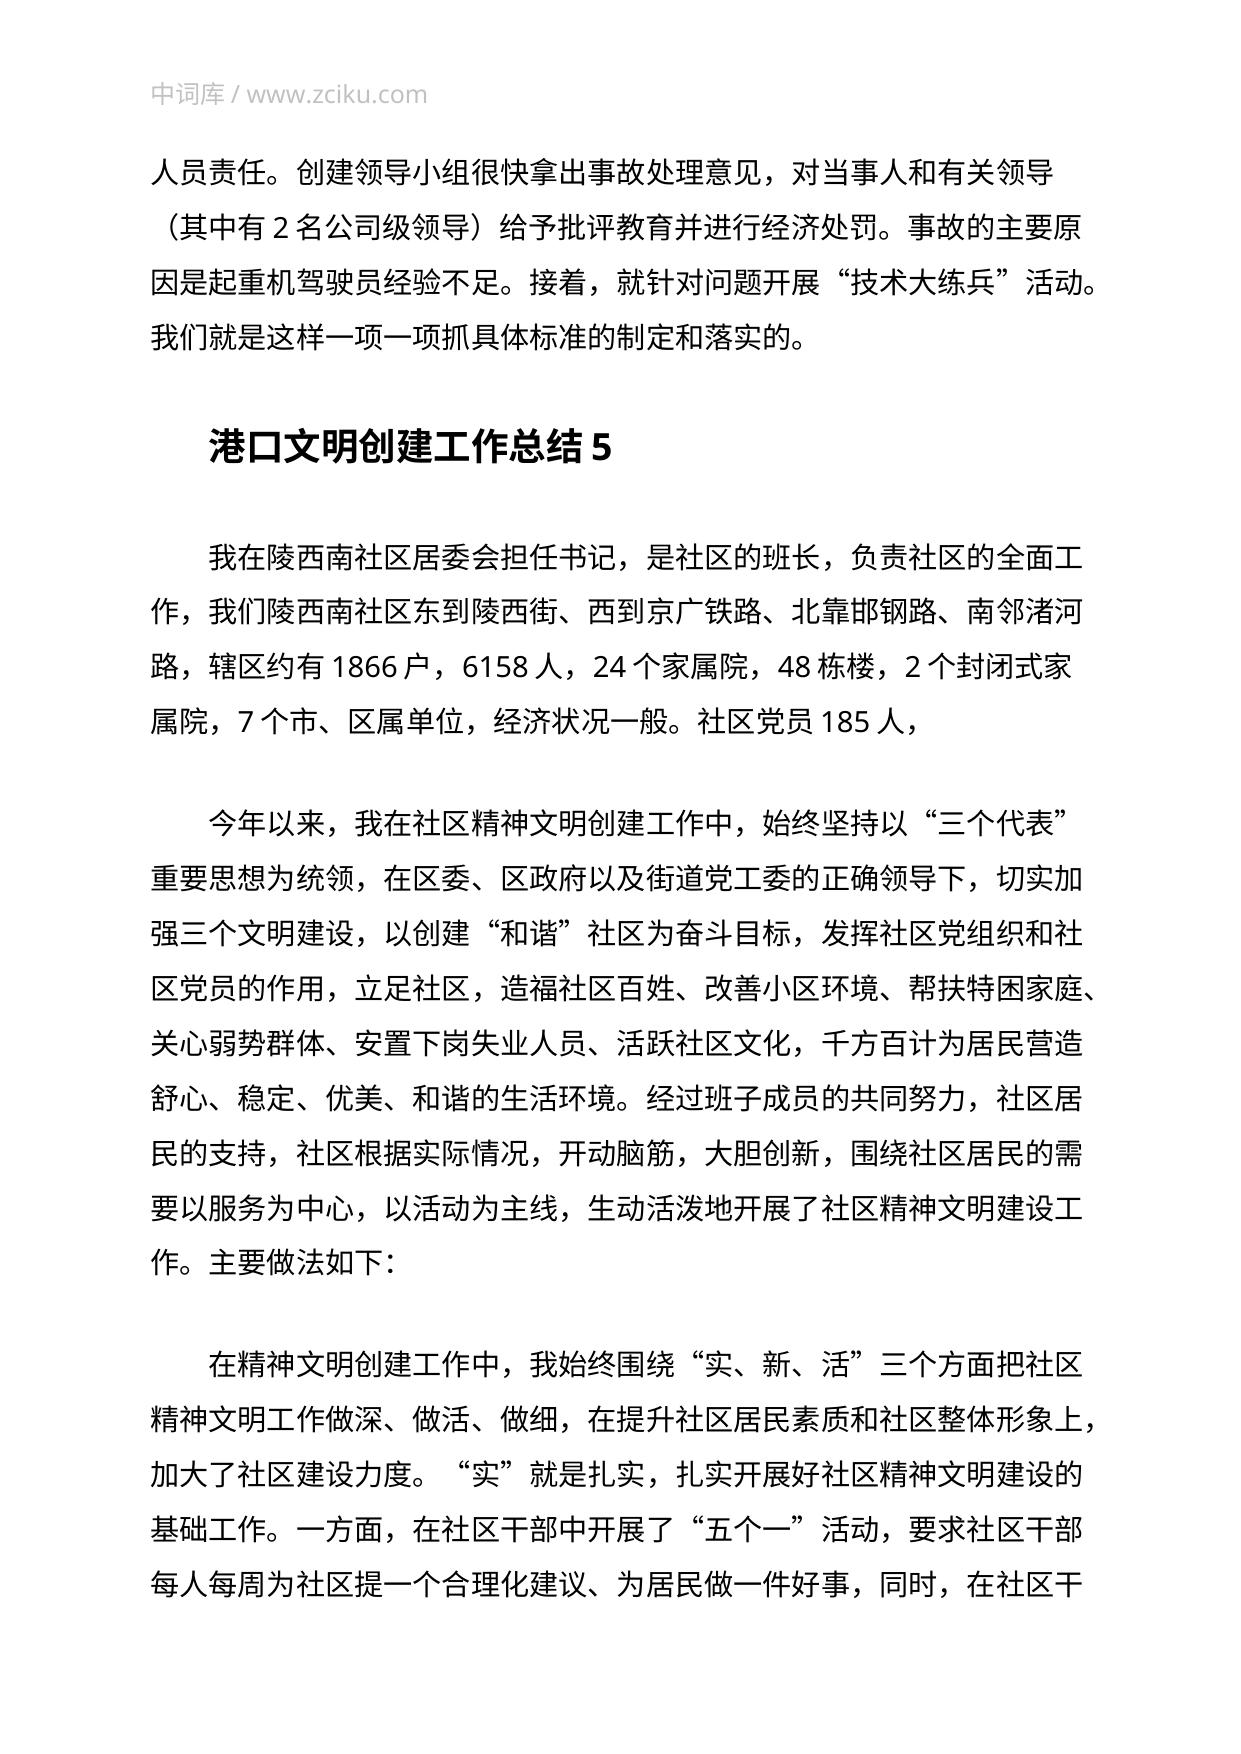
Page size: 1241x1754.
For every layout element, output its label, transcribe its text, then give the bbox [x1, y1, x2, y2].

text 今年以来，我在社区精神文明创建工作中，始终坚持以“三个代表”重要思想为统领，在区委、区政府以及街道党工委的正确领导下，切实加强三个文明建设，以创建“和谐”社区为奋斗目标，发挥社区党组织和社区党员的作用，立足社区，造福社区百姓、改善小区环境、帮扶特困家庭、关心弱势群体、安置下岗失业人员、活跃社区文化，千方百计为居民营造舒心、稳定、优美、和谐的生活环境。经过班子成员的共同努力，社区居民的支持，社区根据实际情况，开动脑筋，大胆创新，围绕社区居民的需要以服务为中心，以活动为主线，生动活泼地开展了社区精神文明建设工作。主要做法如下： [150, 801, 1090, 1282]
text 港口文明创建工作总结5 [150, 417, 1090, 471]
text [150, 150, 1090, 357]
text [150, 1342, 1090, 1604]
text 我在陵西南社区居委会担任书记，是社区的班长，负责社区的全面工作，我们陵西南社区东到陵西街、西到京广铁路、北靠邯钢路、南邻渚河路，辖区约有1866户，6158人，24个家属院，48栋楼，2个封闭式家属院，7个市、区属单位，经济状况一般。社区党员185人， [150, 534, 1090, 741]
